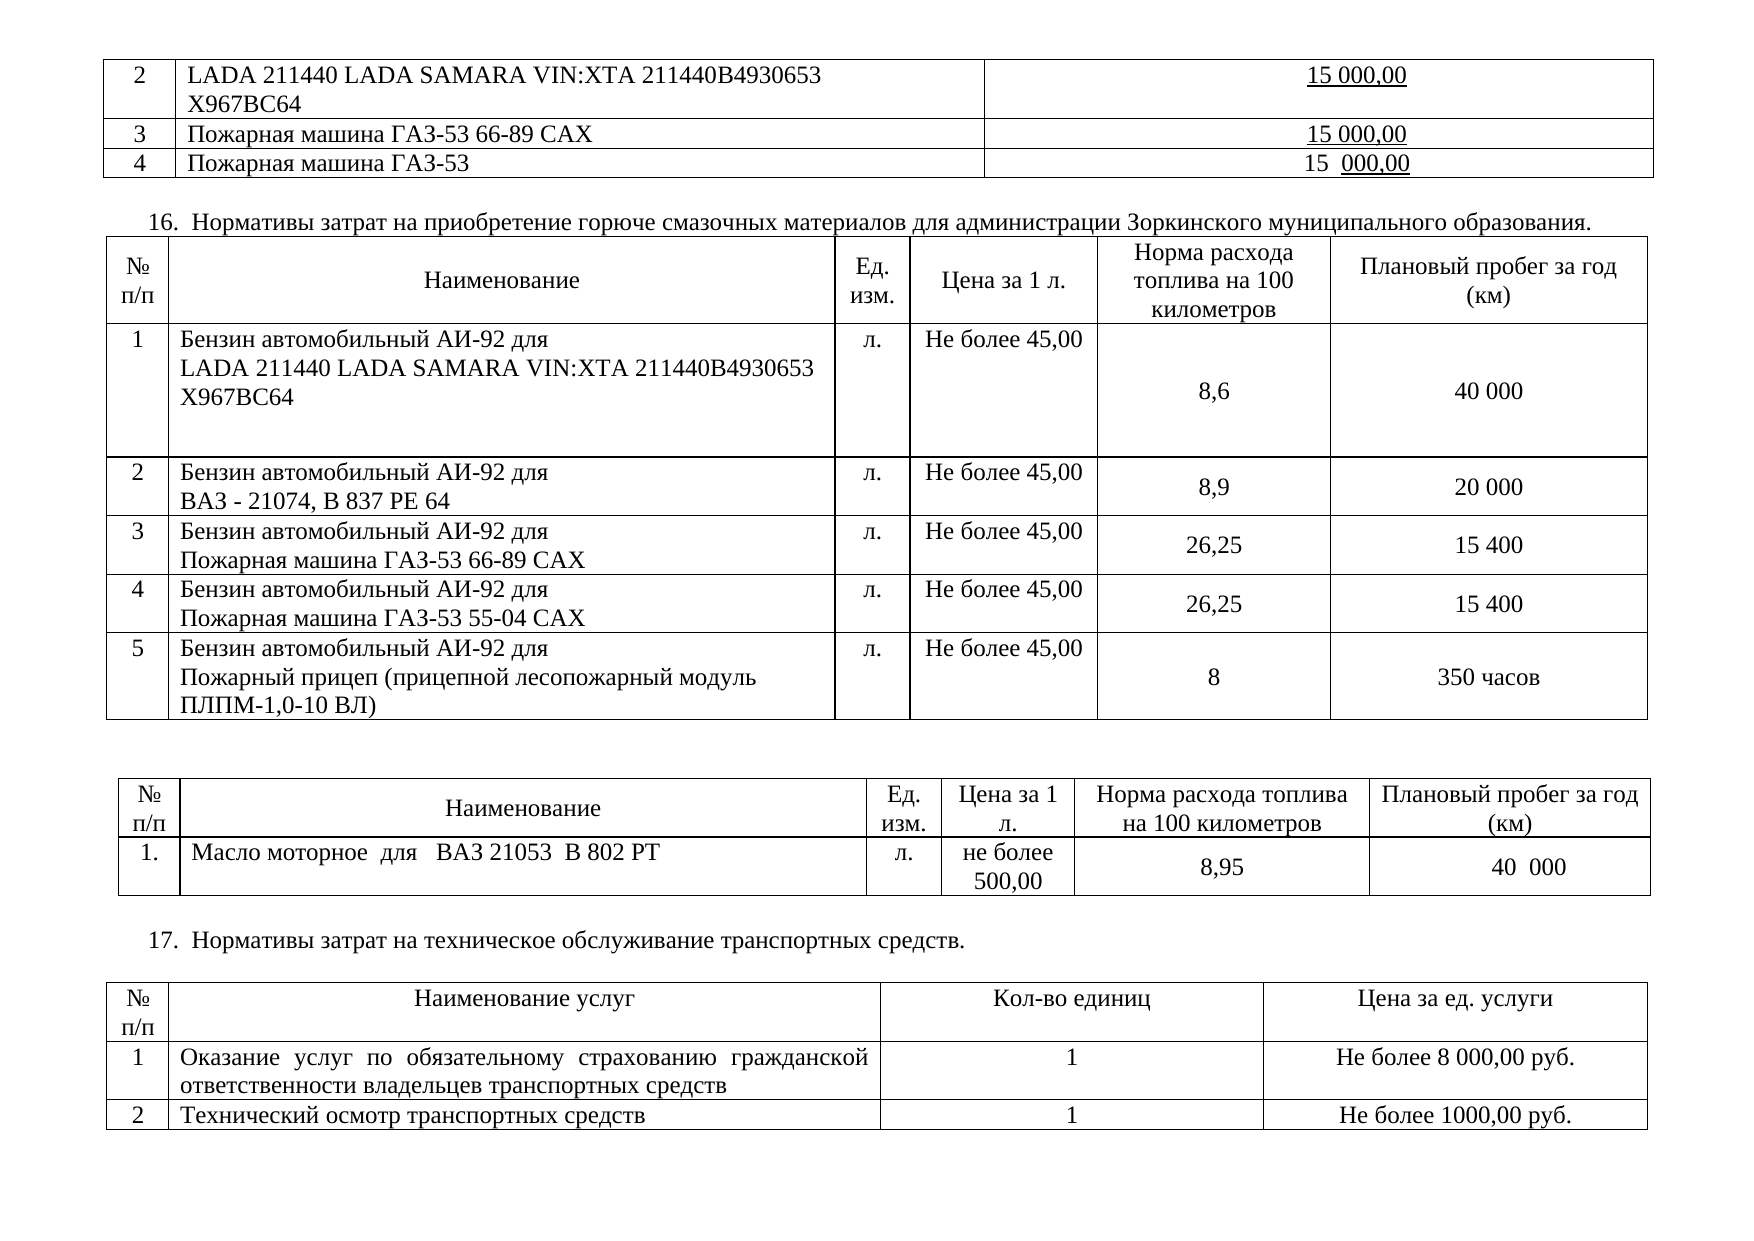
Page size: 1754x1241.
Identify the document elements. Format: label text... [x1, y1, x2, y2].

table_header Кол-во единиц [881, 983, 1263, 1041]
table_header Цена за 1 л. [942, 779, 1074, 836]
table_cell Не более 45,00 [911, 516, 1097, 573]
table_cell LADA 211440 LADA SAMARA VIN:XTA 211440В4930653 Х967ВС64 [176, 60, 984, 118]
table_cell 4 [107, 575, 168, 632]
table_cell 4 [104, 149, 175, 177]
table_cell 1 [107, 324, 168, 456]
table_cell Масло моторное для ВАЗ 21053 В 802 РТ [181, 838, 866, 895]
table_cell Не более 45,00 [911, 458, 1097, 515]
table_cell л. [867, 838, 941, 895]
table_cell Бензин автомобильный АИ-92 для Пожарная машина ГАЗ-53 66-89 САХ [169, 516, 834, 573]
table_cell 8,6 [1098, 324, 1330, 456]
table_cell Не более 45,00 [911, 324, 1097, 456]
table_cell 5 [107, 633, 168, 719]
table_header Норма расхода топлива на 100 километров [1075, 779, 1369, 836]
table_cell 000 [1370, 838, 1650, 895]
table_cell 2 [107, 458, 168, 515]
table_header № п/п [119, 779, 179, 836]
table_cell Бензин автомобильный АИ-92 для ВАЗ - 21074, В 837 РЕ 64 [169, 458, 834, 515]
table_cell не более 500,00 [942, 838, 1074, 895]
table_cell 3 [104, 119, 175, 147]
table_cell 15 400 [1331, 575, 1647, 632]
table_cell 15 000,00 [985, 60, 1653, 118]
table_cell 26,25 [1098, 575, 1330, 632]
table_cell Оказание услуг по обязательному страхованию гражданской ответственности владельцев транспортных средств [169, 1042, 880, 1099]
table_cell 3 [107, 516, 168, 573]
table_cell 000,00 [985, 149, 1653, 177]
table_cell 1 [107, 1042, 168, 1099]
table_cell 350 часов [1331, 633, 1647, 719]
table_cell 1 [881, 1100, 1263, 1129]
table_cell Пожарная машина ГАЗ-53 [176, 149, 984, 177]
table_cell Не более 8 000,00 руб. [1264, 1042, 1647, 1099]
table_header Цена за ед. услуги [1264, 983, 1647, 1041]
table_cell л. [836, 633, 909, 719]
table_cell 2 [107, 1100, 168, 1129]
table_cell 20 000 [1331, 458, 1647, 515]
table_cell Не более 45,00 [911, 633, 1097, 719]
list Нормативы затрат на техническое обслуживание транспортных средств. [148, 925, 1636, 953]
table_cell 26,25 [1098, 516, 1330, 573]
list Нормативы затрат на приобретение горюче смазочных материалов для администрации Зоркинского муниципального образования. [148, 207, 1636, 236]
table_cell Пожарная машина ГАЗ-53 66-89 САХ [176, 119, 984, 147]
table_header Плановый пробег за год (км) [1370, 779, 1650, 836]
table_cell Технический осмотр транспортных средств [169, 1100, 880, 1129]
table_header № п/п [107, 237, 168, 323]
table_cell Не более 45,00 [911, 575, 1097, 632]
table_cell 8 [1098, 633, 1330, 719]
table_header Наименование услуг [169, 983, 880, 1041]
table_header Норма расхода топлива на 100 километров [1098, 237, 1330, 323]
table_cell 8,95 [1075, 838, 1369, 895]
table_cell 40 000 [1331, 324, 1647, 456]
table_cell Бензин автомобильный АИ-92 для LADA 211440 LADA SAMARA VIN:XTA 211440В4930653 Х967ВС64 [169, 324, 834, 456]
table_cell л. [836, 458, 909, 515]
table_cell 1 [881, 1042, 1263, 1099]
table_cell л. [836, 516, 909, 573]
table_header Наименование [181, 779, 866, 836]
table_cell 8,9 [1098, 458, 1330, 515]
table_header № п/п [107, 983, 168, 1041]
table_cell Бензин автомобильный АИ-92 для Пожарный прицеп (прицепной лесопожарный модуль ПЛПМ-1,0-10 ВЛ) [169, 633, 834, 719]
table_cell 15 400 [1331, 516, 1647, 573]
table_cell Не более 1000,00 руб. [1264, 1100, 1647, 1129]
table_header Наименование [169, 237, 834, 323]
table_cell л. [836, 324, 909, 456]
table_cell 15 000,00 [985, 119, 1653, 147]
table_header Ед. изм. [836, 237, 909, 323]
table_cell 2 [104, 60, 175, 118]
table_header Цена за 1 л. [911, 237, 1097, 323]
table_cell Бензин автомобильный АИ-92 для Пожарная машина ГАЗ-53 55-04 САХ [169, 575, 834, 632]
table_cell 1. [119, 838, 179, 895]
table_header Ед. изм. [867, 779, 941, 836]
table_cell л. [836, 575, 909, 632]
table_header Плановый пробег за год (км) [1331, 237, 1647, 323]
